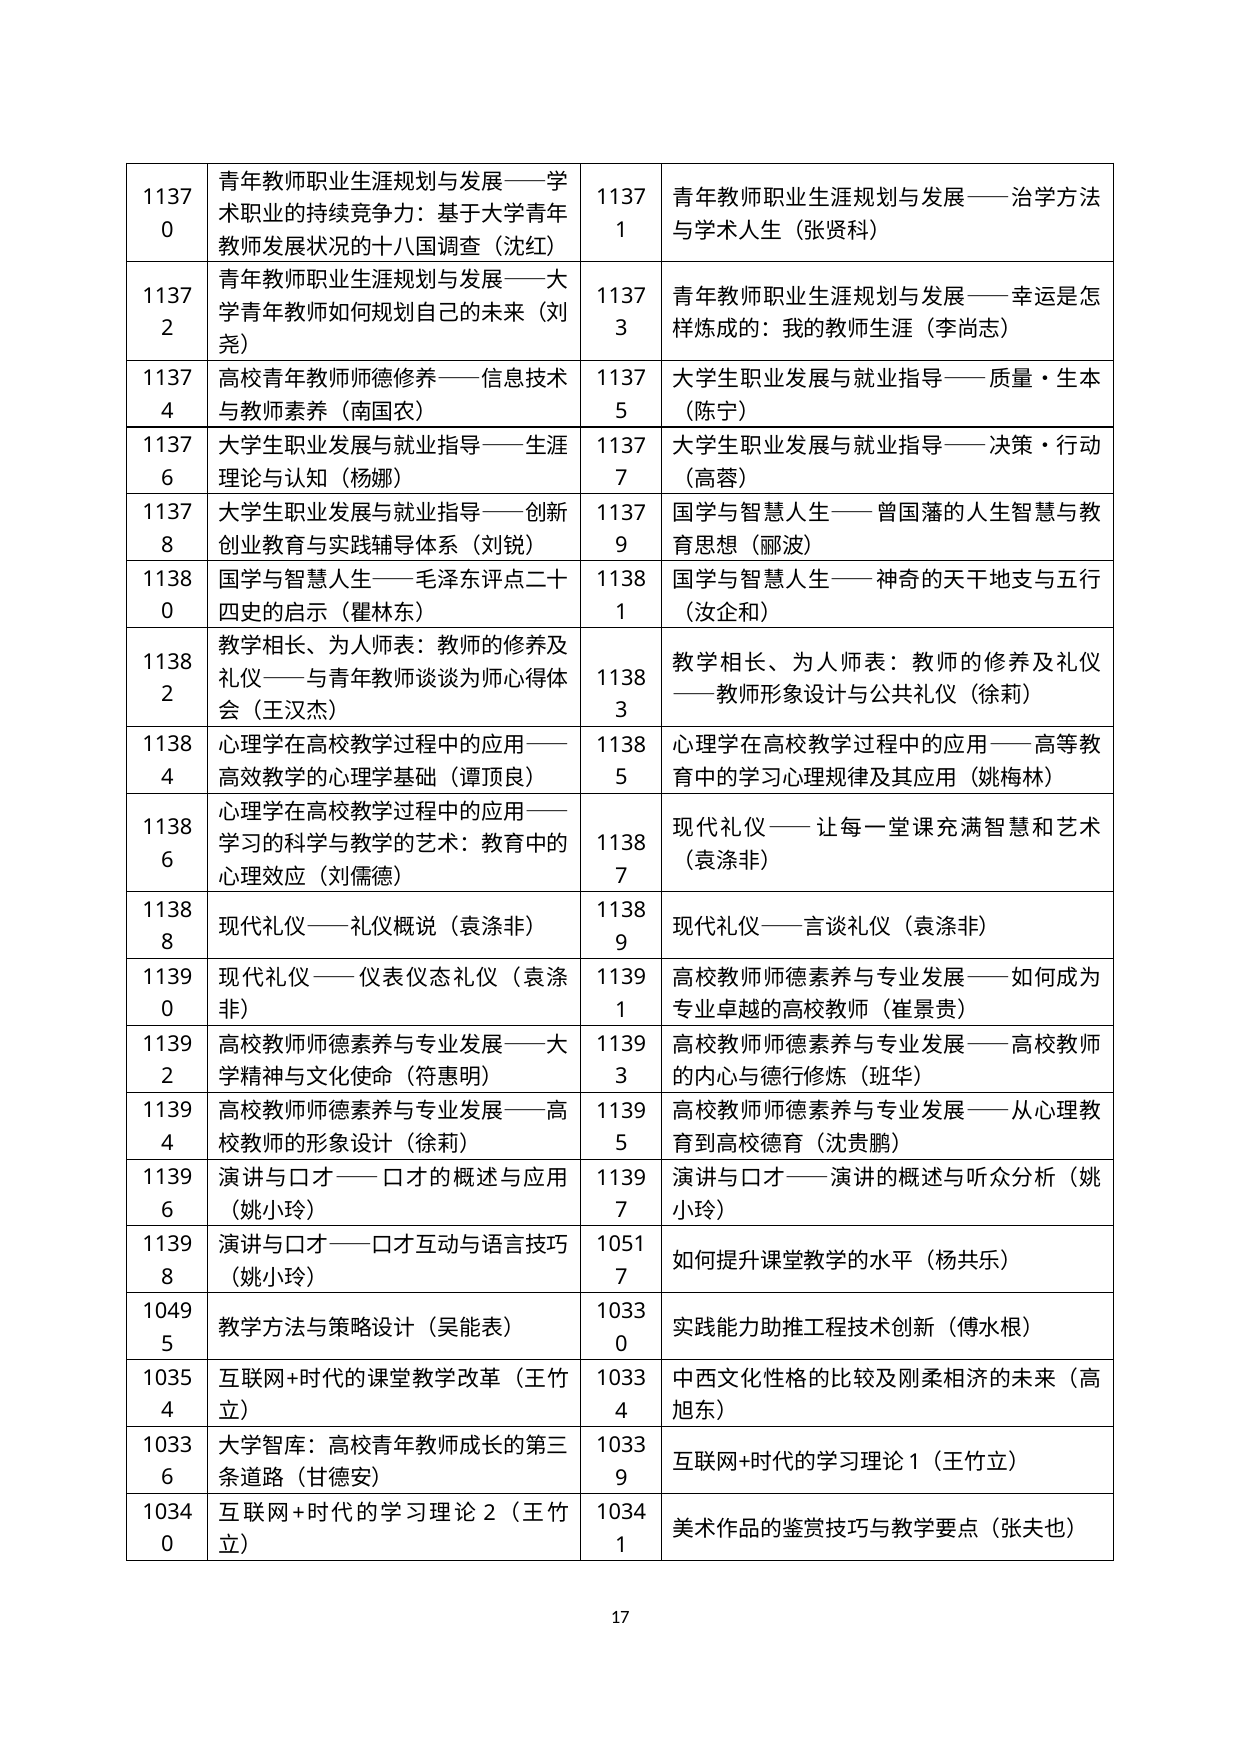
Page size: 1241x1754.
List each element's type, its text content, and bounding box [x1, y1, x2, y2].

table_cell 11395 [581, 1093, 661, 1158]
table_cell 教学相长、为人师表：教师的修养及礼仪——教师形象设计与公共礼仪（徐莉） [662, 628, 1113, 726]
table_cell 互联网+时代的学习理论2（王竹立） [208, 1494, 580, 1560]
table_cell 美术作品的鉴赏技巧与教学要点（张夫也） [662, 1494, 1113, 1560]
table_cell 11375 [581, 361, 661, 426]
table_cell 高校教师师德素养与专业发展——如何成为专业卓越的高校教师（崔景贵） [662, 959, 1113, 1025]
table_cell 10495 [127, 1293, 207, 1359]
table_cell 11381 [581, 561, 661, 627]
table_cell 10339 [581, 1427, 661, 1493]
table_cell 11379 [581, 494, 661, 560]
table_cell 11386 [127, 794, 207, 891]
table_cell 高校青年教师师德修养——信息技术与教师素养（南国农） [208, 361, 580, 426]
table_cell 11394 [127, 1093, 207, 1158]
table_cell 大学智库：高校青年教师成长的第三条道路（甘德安） [208, 1427, 580, 1493]
table_cell 11371 [581, 164, 661, 261]
table_cell 演讲与口才——口才互动与语言技巧（姚小玲） [208, 1226, 580, 1292]
table_cell 互联网+时代的学习理论1（王竹立） [662, 1427, 1113, 1493]
table_cell 高校教师师德素养与专业发展——从心理教育到高校德育（沈贵鹏） [662, 1093, 1113, 1158]
table_cell 10517 [581, 1226, 661, 1292]
table_cell 国学与智慧人生——神奇的天干地支与五行（汝企和） [662, 561, 1113, 627]
table_cell 现代礼仪——礼仪概说（袁涤非） [208, 892, 580, 958]
table_cell 心理学在高校教学过程中的应用——高等教育中的学习心理规律及其应用（姚梅林） [662, 727, 1113, 792]
table_cell 11391 [581, 959, 661, 1025]
table_cell 心理学在高校教学过程中的应用——学习的科学与教学的艺术：教育中的心理效应（刘儒德） [208, 794, 580, 891]
table_cell 11377 [581, 428, 661, 493]
table_cell 10354 [127, 1360, 207, 1426]
table_cell 11392 [127, 1026, 207, 1092]
table_cell 高校教师师德素养与专业发展——高校教师的形象设计（徐莉） [208, 1093, 580, 1158]
table_cell 11385 [581, 727, 661, 792]
table_cell 11396 [127, 1160, 207, 1225]
table_cell 10340 [127, 1494, 207, 1560]
table_cell 高校教师师德素养与专业发展——大学精神与文化使命（符惠明） [208, 1026, 580, 1092]
table_cell 互联网+时代的课堂教学改革（王竹立） [208, 1360, 580, 1426]
table_cell 教学相长、为人师表：教师的修养及礼仪——与青年教师谈谈为师心得体会（王汉杰） [208, 628, 580, 726]
table_cell 11388 [127, 892, 207, 958]
table_cell 青年教师职业生涯规划与发展——学术职业的持续竞争力：基于大学青年教师发展状况的十八国调查（沈红） [208, 164, 580, 261]
table_cell 国学与智慧人生——毛泽东评点二十四史的启示（瞿林东） [208, 561, 580, 627]
table_cell 大学生职业发展与就业指导——创新创业教育与实践辅导体系（刘锐） [208, 494, 580, 560]
table_cell 11380 [127, 561, 207, 627]
table_cell 11393 [581, 1026, 661, 1092]
table_cell 11383 [581, 628, 661, 726]
table_cell 11370 [127, 164, 207, 261]
table_cell 11384 [127, 727, 207, 792]
table_cell 10334 [581, 1360, 661, 1426]
table_cell 大学生职业发展与就业指导——决策•行动（高蓉） [662, 428, 1113, 493]
table_cell 11390 [127, 959, 207, 1025]
table_cell 11372 [127, 262, 207, 359]
table_cell 11374 [127, 361, 207, 426]
table_cell 11397 [581, 1160, 661, 1225]
table_cell 现代礼仪——让每一堂课充满智慧和艺术（袁涤非） [662, 794, 1113, 891]
table_cell 演讲与口才——口才的概述与应用（姚小玲） [208, 1160, 580, 1225]
table_cell 11387 [581, 794, 661, 891]
table_cell 现代礼仪——言谈礼仪（袁涤非） [662, 892, 1113, 958]
table_cell 教学方法与策略设计（吴能表） [208, 1293, 580, 1359]
table_cell 大学生职业发展与就业指导——质量•生本（陈宁） [662, 361, 1113, 426]
table_cell 11373 [581, 262, 661, 359]
table_cell 如何提升课堂教学的水平（杨共乐） [662, 1226, 1113, 1292]
table_cell 高校教师师德素养与专业发展——高校教师的内心与德行修炼（班华） [662, 1026, 1113, 1092]
table_cell 青年教师职业生涯规划与发展——治学方法与学术人生（张贤科） [662, 164, 1113, 261]
table_cell 大学生职业发展与就业指导——生涯理论与认知（杨娜） [208, 428, 580, 493]
table_cell 11398 [127, 1226, 207, 1292]
table_cell 青年教师职业生涯规划与发展——幸运是怎样炼成的：我的教师生涯（李尚志） [662, 262, 1113, 359]
table_cell 11382 [127, 628, 207, 726]
table_cell 10330 [581, 1293, 661, 1359]
table_cell 11389 [581, 892, 661, 958]
table_cell 11378 [127, 494, 207, 560]
table_cell 10336 [127, 1427, 207, 1493]
table_cell 实践能力助推工程技术创新（傅水根） [662, 1293, 1113, 1359]
table_cell 国学与智慧人生——曾国藩的人生智慧与教育思想（郦波） [662, 494, 1113, 560]
table_cell 10341 [581, 1494, 661, 1560]
table_cell 心理学在高校教学过程中的应用——高效教学的心理学基础（谭顶良） [208, 727, 580, 792]
table_cell 中西文化性格的比较及刚柔相济的未来（高旭东） [662, 1360, 1113, 1426]
table_cell 现代礼仪——仪表仪态礼仪（袁涤非） [208, 959, 580, 1025]
table_cell 11376 [127, 428, 207, 493]
table_cell 青年教师职业生涯规划与发展——大学青年教师如何规划自己的未来（刘尧） [208, 262, 580, 359]
table_cell 演讲与口才——演讲的概述与听众分析（姚小玲） [662, 1160, 1113, 1225]
